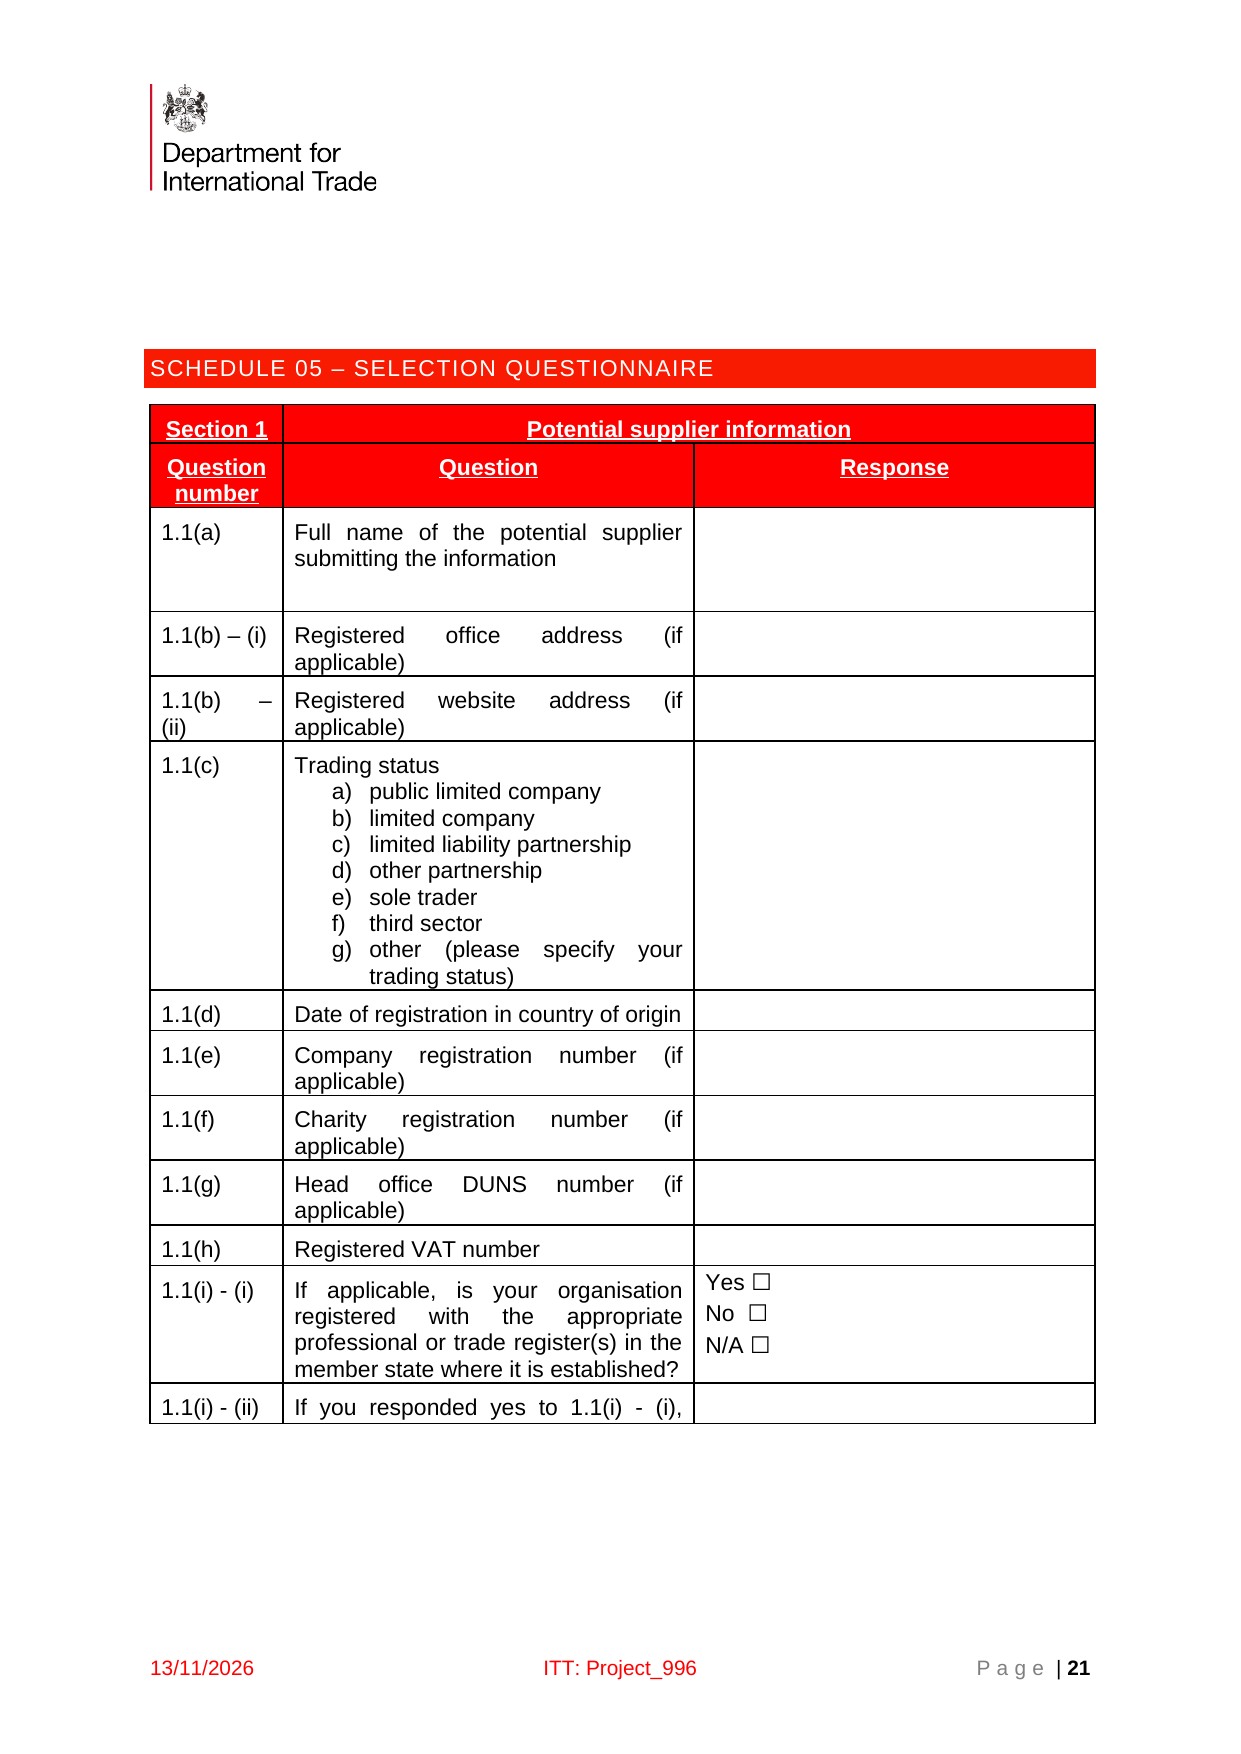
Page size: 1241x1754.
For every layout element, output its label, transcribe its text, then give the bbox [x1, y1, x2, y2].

table_cell Company registration number (if applicable) [284, 1031, 693, 1094]
table_cell [695, 1096, 1094, 1159]
table_header Section 1 [151, 405, 282, 442]
table_cell Registered website address (if applicable) [284, 677, 693, 740]
table_cell Trading status public limited company limited company limited liability partnership other partnership sole trader third sector other (please specify your trading status) [284, 742, 693, 989]
table_cell 1.1(e) [151, 1031, 282, 1094]
table_cell 1.1(h) [151, 1226, 282, 1264]
table_cell Date of registration in country of origin [284, 991, 693, 1030]
table_cell Yes ☐ No ☐ N/A ☐ [695, 1266, 1094, 1382]
table_cell 1.1(i) - (ii) [151, 1384, 282, 1423]
table_cell Charity registration number (if applicable) [284, 1096, 693, 1159]
table_cell 1.1(c) [151, 742, 282, 989]
table_cell Registered VAT number [284, 1226, 693, 1264]
table_cell Response [695, 444, 1094, 507]
table_cell [695, 677, 1094, 740]
table_cell 1.1(i) - (i) [151, 1266, 282, 1382]
table_cell [695, 1031, 1094, 1094]
table_cell 1.1(d) [151, 991, 282, 1030]
table_cell [695, 1384, 1094, 1423]
table_cell Head office DUNS number (if applicable) [284, 1161, 693, 1224]
table_cell If you responded yes to 1.1(i) - (i), please provide the relevant details, including the registration number(s). [284, 1384, 693, 1423]
table_cell Question [284, 444, 693, 507]
table_cell Full name of the potential supplier submitting the information [284, 508, 693, 611]
table_cell [695, 612, 1094, 675]
table_cell 1.1(f) [151, 1096, 282, 1159]
table_cell [695, 1226, 1094, 1264]
table_cell [695, 1161, 1094, 1224]
subtitle SCHEDULE 05 – SELECTION QUESTIONNAIRE [150, 355, 1090, 382]
table_cell If applicable, is your organisation registered with the appropriate professional or trade register(s) in the member state where it is established? [284, 1266, 693, 1382]
table_cell [695, 508, 1094, 611]
table_cell [695, 991, 1094, 1030]
table_cell 1.1(b) – (i) [151, 612, 282, 675]
table_header Potential supplier information [284, 405, 1094, 442]
table_cell Registered office address (if applicable) [284, 612, 693, 675]
table_cell Question number [151, 444, 282, 507]
picture [150, 84, 377, 191]
table_cell 1.1(a) [151, 508, 282, 611]
table_cell [695, 742, 1094, 989]
table_cell 1.1(g) [151, 1161, 282, 1224]
table_cell 1.1(b) – (ii) [151, 677, 282, 740]
